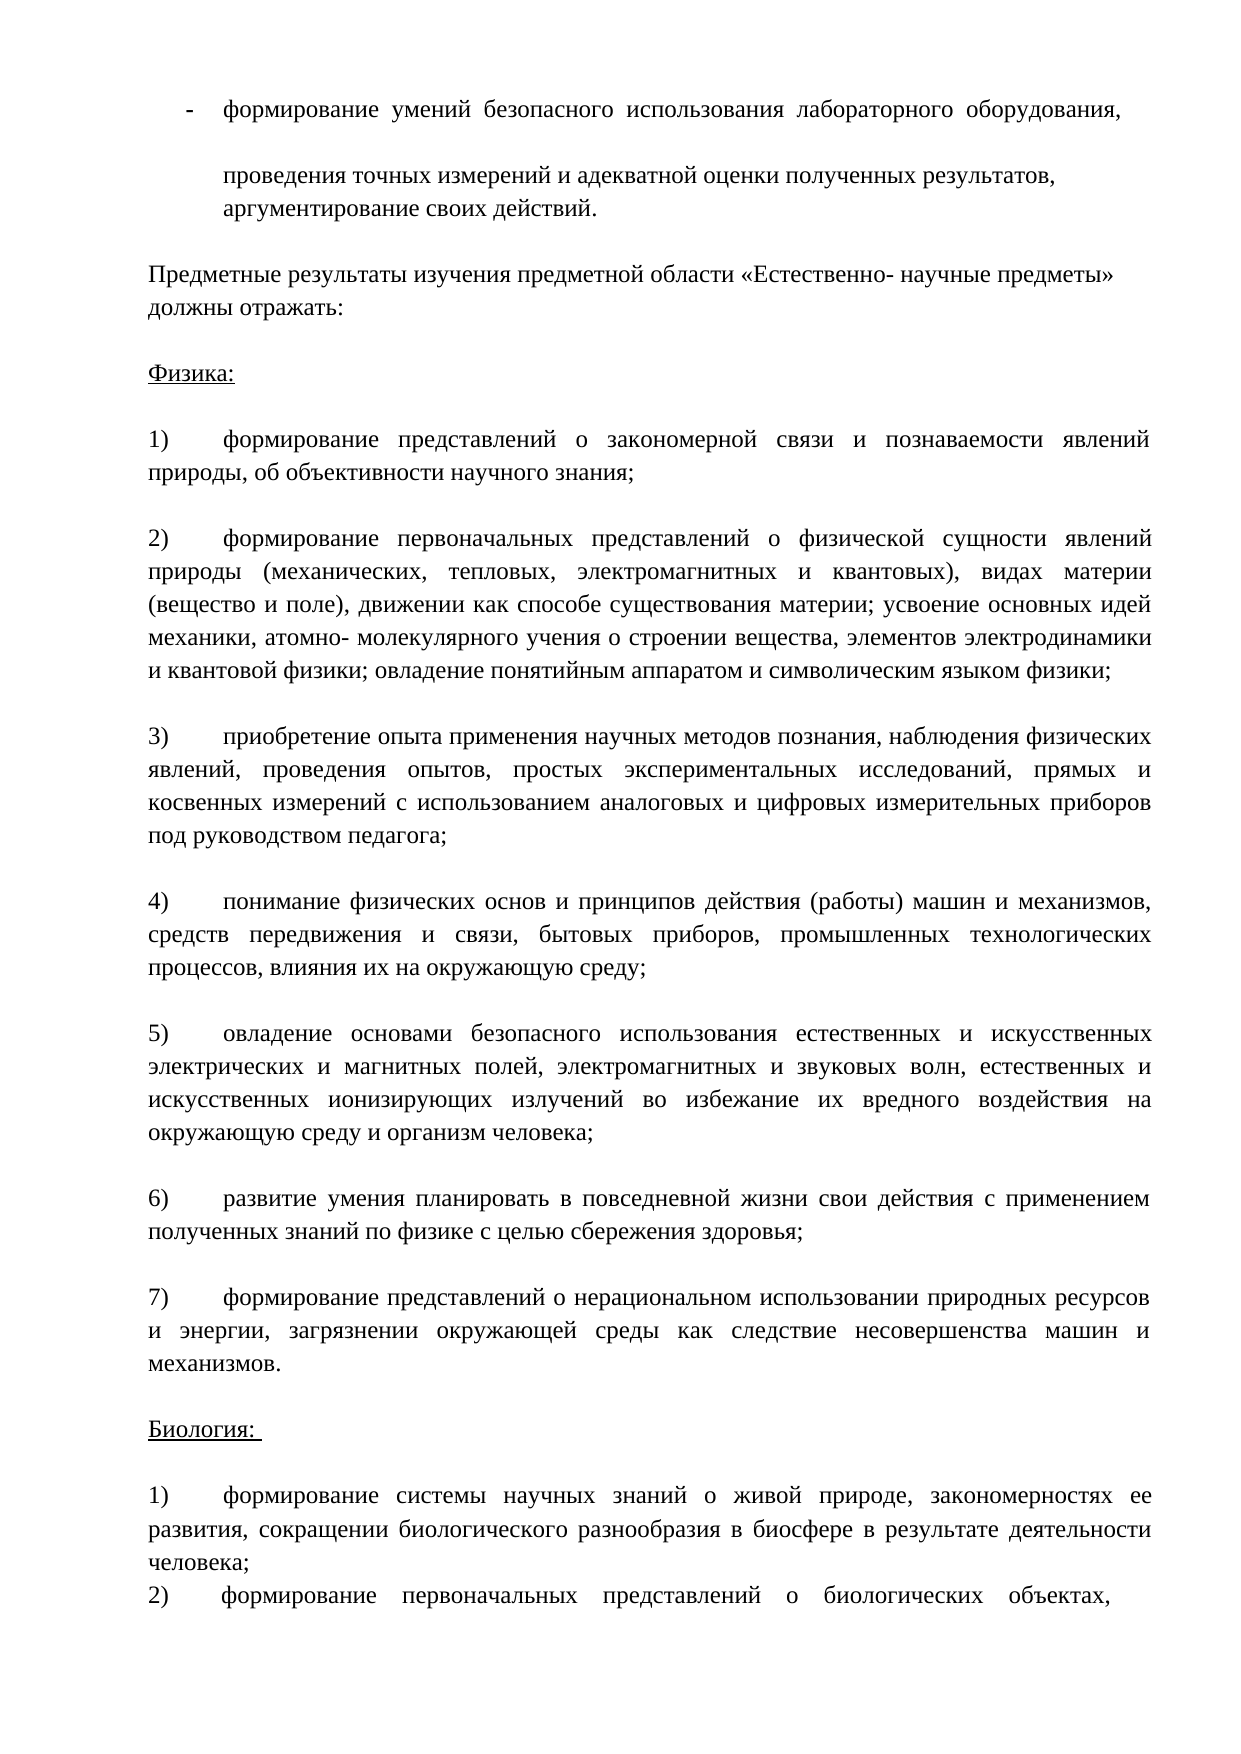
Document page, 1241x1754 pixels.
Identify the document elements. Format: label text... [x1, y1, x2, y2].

list формирование представлений о закономерной связи и познаваемости явлений природы, об объективности научного знания; [148, 424, 1151, 486]
text проведения точных измерений и адекватной оценки полученных результатов, аргументирование своих действий. [223, 160, 1151, 222]
list формирование первоначальных представлений о биологических объектах, [148, 1580, 1153, 1608]
list овладение основами безопасного использования естественных и искусственных электрических и магнитных полей, электромагнитных и звуковых волн, естественных и искусственных ионизирующих излучений во избежание их вредного воздействия на окружающую среду и организм человека; [148, 1018, 1153, 1146]
list формирование системы научных знаний о живой природе, закономерностях ее развития, сокращении биологического разнообразия в биосфере в результате деятельности человека; [148, 1481, 1153, 1575]
list формирование первоначальных представлений о физической сущности явлений природы (механических, тепловых, электромагнитных и квантовых), видах материи (вещество и поле), движении как способе существования материи; усвоение основных идей механики, атомно- молекулярного учения о строении вещества, элементов электродинамики и квантовой физики; овладение понятийным аппаратом и символическим языком физики; [148, 523, 1153, 684]
text Физика: [148, 358, 1153, 387]
text Биология: [148, 1414, 1153, 1443]
list развитие умения планировать в повседневной жизни свои действия с применением полученных знаний по физике с целью сбережения здоровья; [148, 1183, 1151, 1245]
list понимание физических основ и принципов действия (работы) машин и механизмов, средств передвижения и связи, бытовых приборов, промышленных технологических процессов, влияния их на окружающую среду; [148, 886, 1153, 981]
list формирование представлений о нерациональном использовании природных ресурсов и энергии, загрязнении окружающей среды как следствие несовершенства машин и механизмов. [148, 1282, 1151, 1377]
list формирование умений безопасного использования лабораторного оборудования, [185, 94, 1153, 122]
text Предметные результаты изучения предметной области «Естественно- научные предметы» должны отражать: [148, 259, 1153, 321]
list приобретение опыта применения научных методов познания, наблюдения физических явлений, проведения опытов, простых экспериментальных исследований, прямых и косвенных измерений с использованием аналоговых и цифровых измерительных приборов под руководством педагога; [148, 721, 1153, 849]
